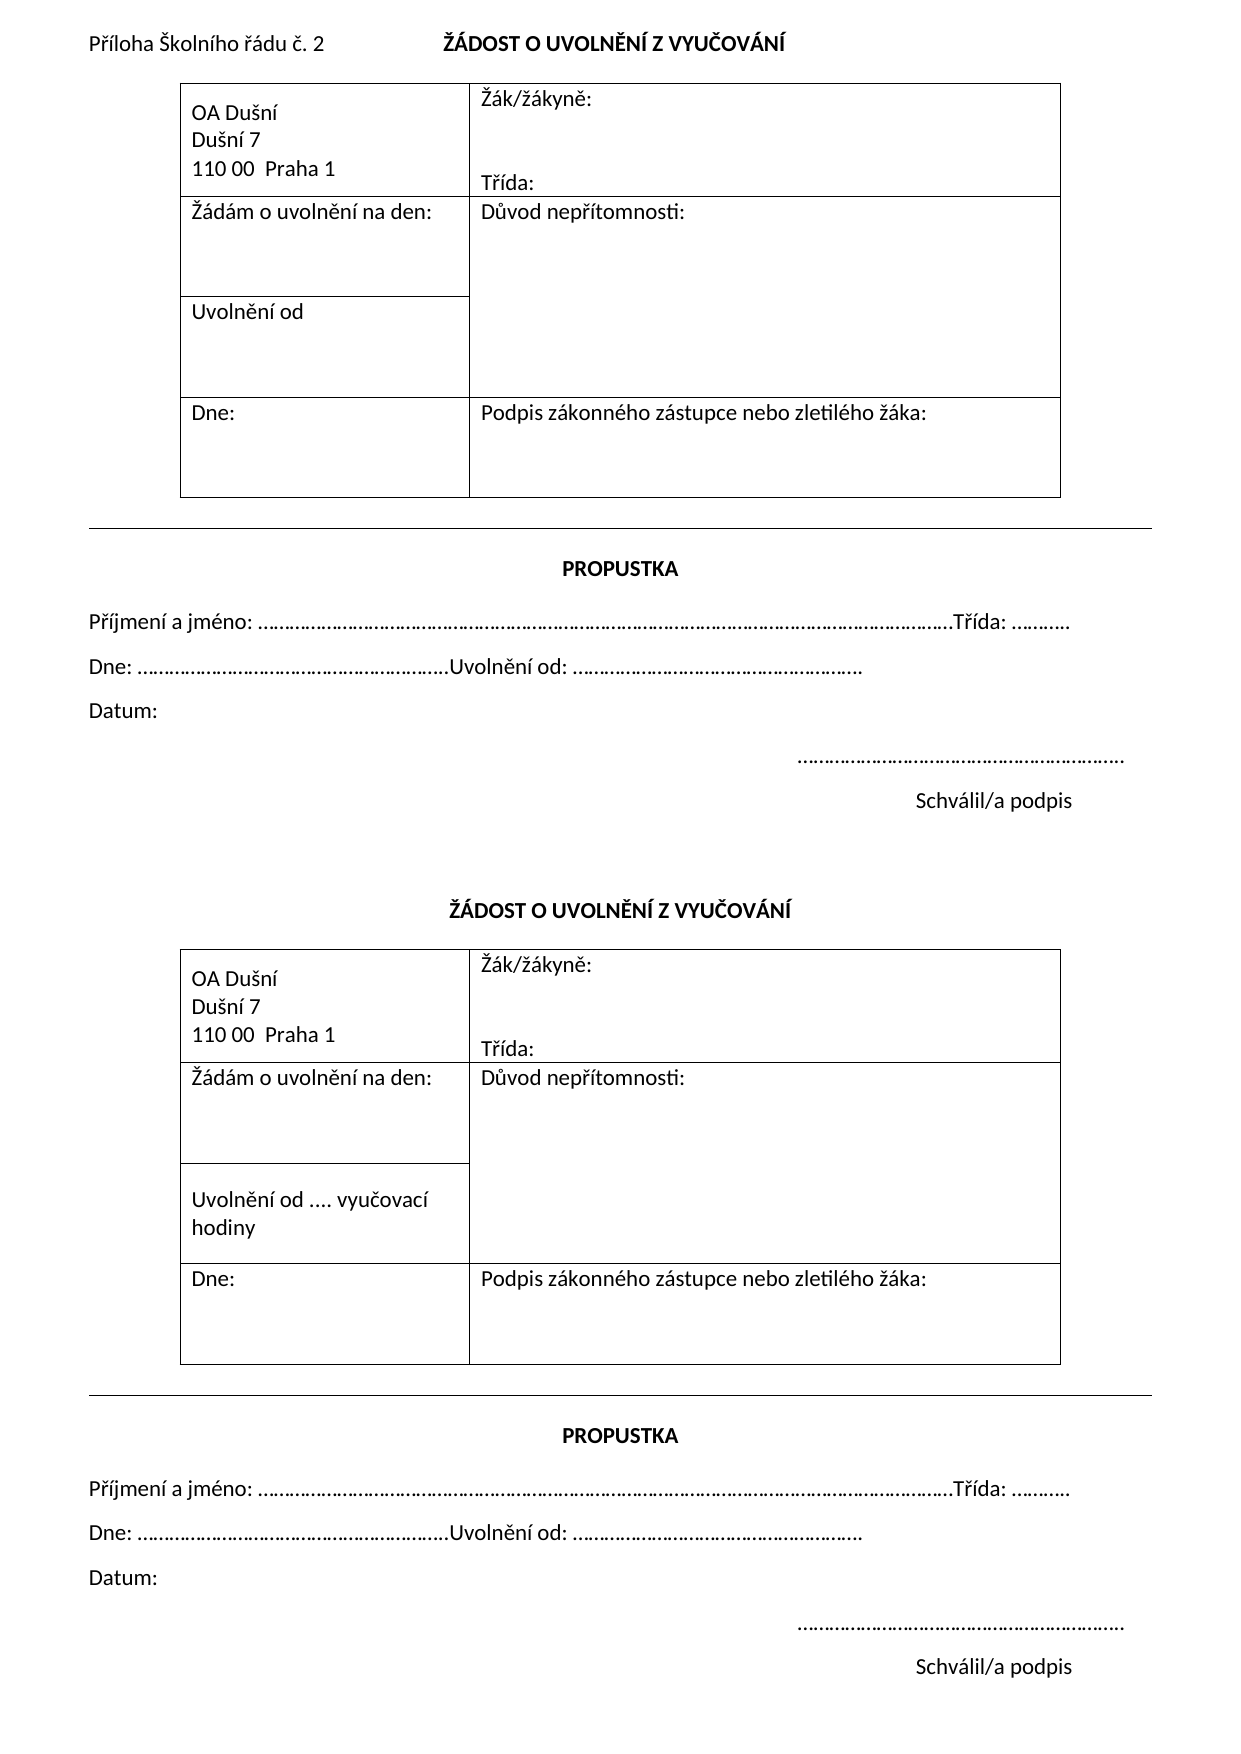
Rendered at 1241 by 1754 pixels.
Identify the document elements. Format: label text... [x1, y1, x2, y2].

text Dne: …………………………………………………..Uvolnění od: ………………………………………………. [89, 1518, 1152, 1546]
text Schválil/a podpis [89, 1652, 1152, 1681]
text Schválil/a podpis [89, 786, 1152, 814]
table_header OA Dušní Dušní 7 110 00 Praha 1 [181, 950, 469, 1062]
text ŽÁDOST O UVOLNĚNÍ Z VYUČOVÁNÍ [89, 896, 1152, 924]
table_header Žák/žákyně: Třída: [470, 950, 1060, 1062]
text Propustka [89, 1421, 1152, 1449]
text Příloha Školního řádu č. 2 ŽÁDOST O UVOLNĚNÍ Z VYUČOVÁNÍ [89, 29, 1152, 58]
text Propustka [89, 554, 1152, 582]
text Dne: …………………………………………………..Uvolnění od: ………………………………………………. [89, 652, 1152, 680]
text Příjmení a jméno: ……………………………………………………………………………………………………………………Třída: ……….. [89, 607, 1152, 635]
table_cell Uvolnění od [181, 297, 469, 397]
table_cell Podpis zákonného zástupce nebo zletilého žáka: [470, 398, 1060, 497]
table_cell Dne: [181, 398, 469, 497]
table_cell Dne: [181, 1264, 469, 1363]
table_header OA Dušní Dušní 7 110 00 Praha 1 [181, 84, 469, 196]
text …………………………………………………….. [89, 1608, 1152, 1636]
table_header Žák/žákyně: Třída: [470, 84, 1060, 196]
text …………………………………………………….. [89, 741, 1152, 769]
table_cell Žádám o uvolnění na den: [181, 1063, 469, 1163]
table_cell Podpis zákonného zástupce nebo zletilého žáka: [470, 1264, 1060, 1363]
table_cell Důvod nepřítomnosti: [470, 197, 1060, 397]
table_cell Uvolnění od .... vyučovací hodiny [181, 1164, 469, 1263]
table_cell Žádám o uvolnění na den: [181, 197, 469, 296]
text Datum: [89, 697, 1152, 724]
text Příjmení a jméno: ……………………………………………………………………………………………………………………Třída: ……….. [89, 1474, 1152, 1502]
table_cell Důvod nepřítomnosti: [470, 1063, 1060, 1263]
text Datum: [89, 1563, 1152, 1591]
